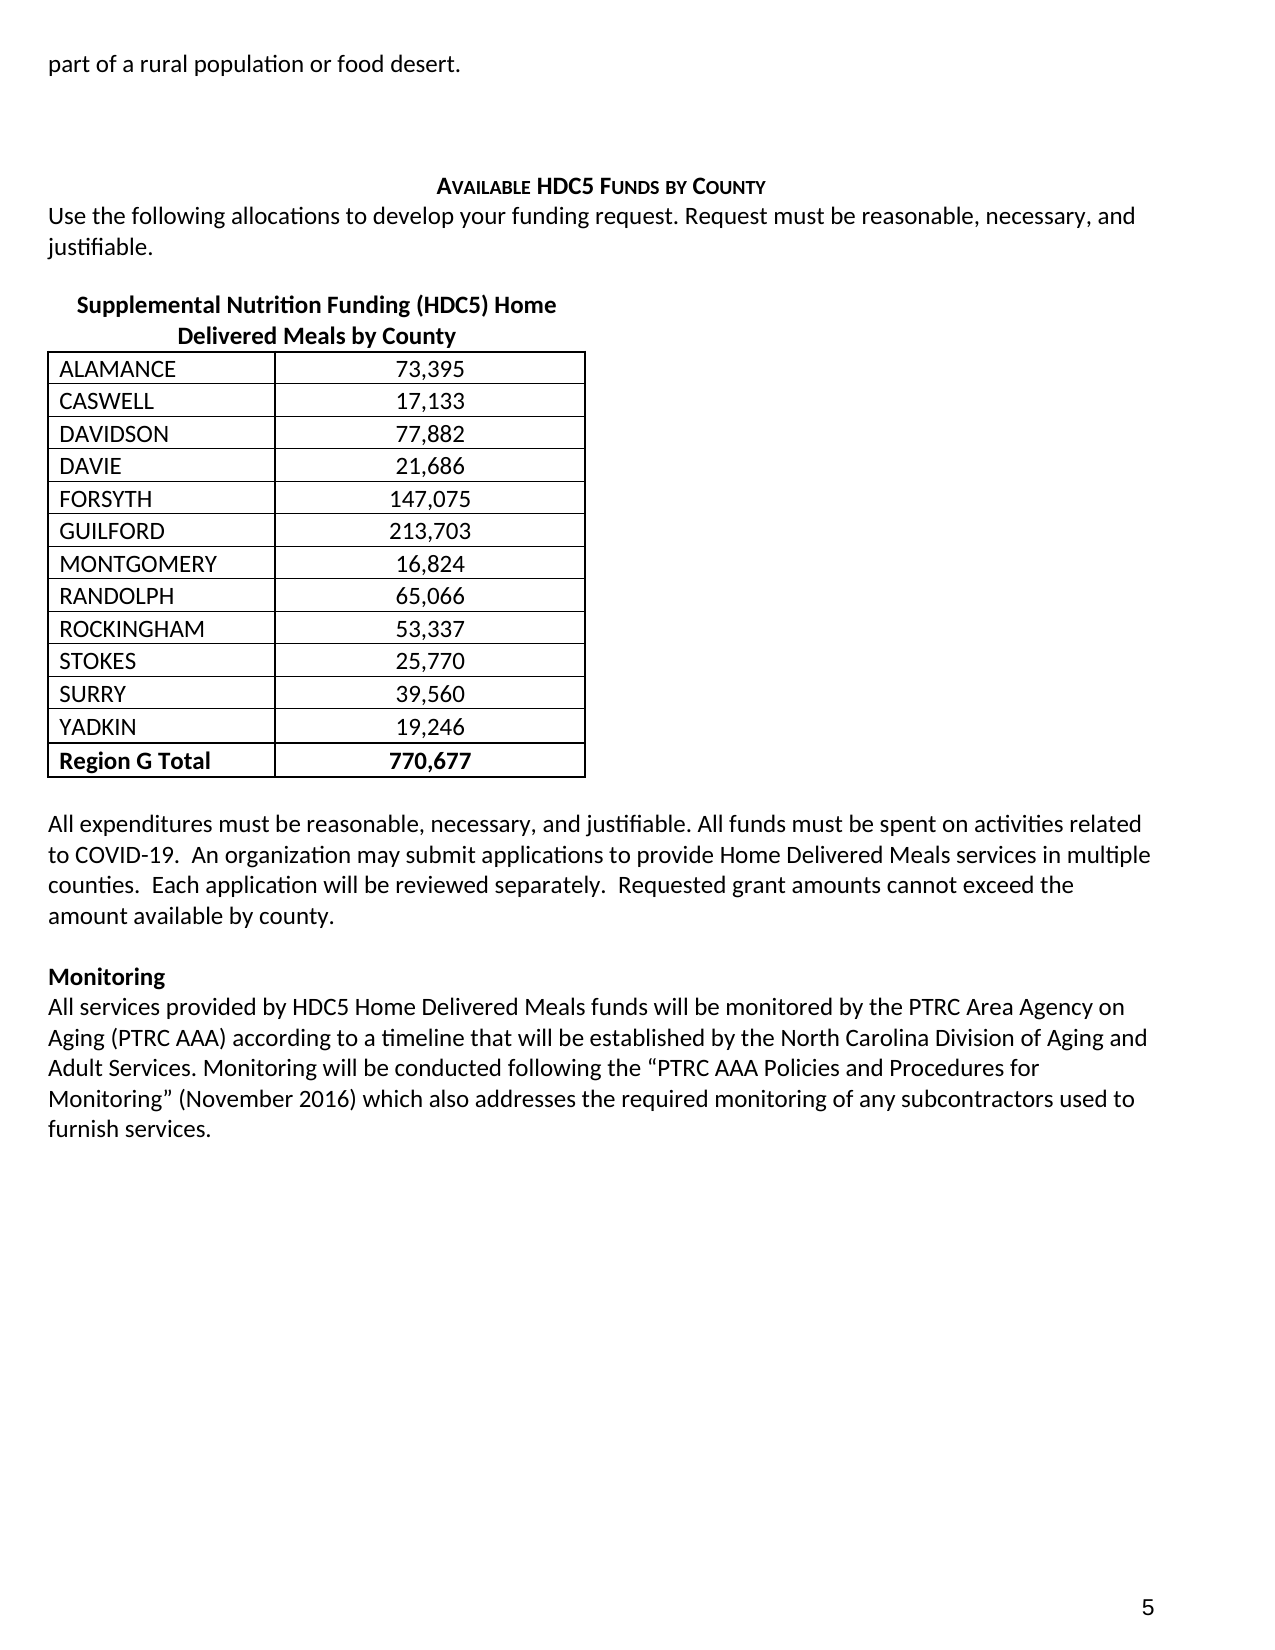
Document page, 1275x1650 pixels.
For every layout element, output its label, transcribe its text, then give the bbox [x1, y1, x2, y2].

table_header Supplemental Nutrition Funding (HDC5) Home Delivered Meals by County [48, 282, 585, 351]
table_cell GUILFORD [49, 514, 274, 546]
text All services provided by HDC5 Home Delivered Meals funds will be monitored by the PTRC Area Agency on Aging (PTRC AAA) according to a timeline that will be established by the North Carolina Division of Aging and Adult Services. Monitoring will be conducted following the “PTRC AAA Policies and Procedures for Monitoring” (November 2016) which also addresses the required monitoring of any subcontractors used to furnish services. [48, 991, 1154, 1144]
table_cell DAVIE [49, 449, 274, 481]
text Available HDC5 Funds by County [48, 170, 1154, 201]
table_cell ALAMANCE [49, 353, 274, 383]
text Use the following allocations to develop your funding request. Request must be reasonable, necessary, and justifiable. [48, 201, 1154, 262]
table_cell 65,066 [276, 579, 584, 611]
table_cell MONTGOMERY [49, 547, 274, 578]
table_cell 53,337 [276, 612, 584, 643]
text Monitoring [48, 961, 1154, 991]
table_cell 25,770 [276, 644, 584, 676]
table_cell STOKES [49, 644, 274, 676]
table_cell SURRY [49, 677, 274, 708]
text All expenditures must be reasonable, necessary, and justifiable. All funds must be spent on activities related to COVID-19. An organization may submit applications to provide Home Delivered Meals services in multiple counties. Each application will be reviewed separately. Requested grant amounts cannot exceed the amount available by county. [48, 808, 1154, 930]
table_cell 147,075 [276, 482, 584, 513]
table_cell DAVIDSON [49, 417, 274, 448]
table_cell 770,677 [276, 744, 584, 776]
table_cell ROCKINGHAM [49, 612, 274, 643]
table_cell YADKIN [49, 709, 274, 742]
table_cell FORSYTH [49, 482, 274, 513]
table_cell 77,882 [276, 417, 584, 448]
table_cell 16,824 [276, 547, 584, 578]
table_cell RANDOLPH [49, 579, 274, 611]
table_cell 19,246 [276, 709, 584, 742]
table_cell 21,686 [276, 449, 584, 481]
table_cell 73,395 [276, 353, 584, 383]
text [48, 48, 1154, 78]
table_cell Region G Total [49, 744, 274, 776]
table_cell 39,560 [276, 677, 584, 708]
table_cell 213,703 [276, 514, 584, 546]
table_cell 17,133 [276, 384, 584, 416]
table_cell CASWELL [49, 384, 274, 416]
